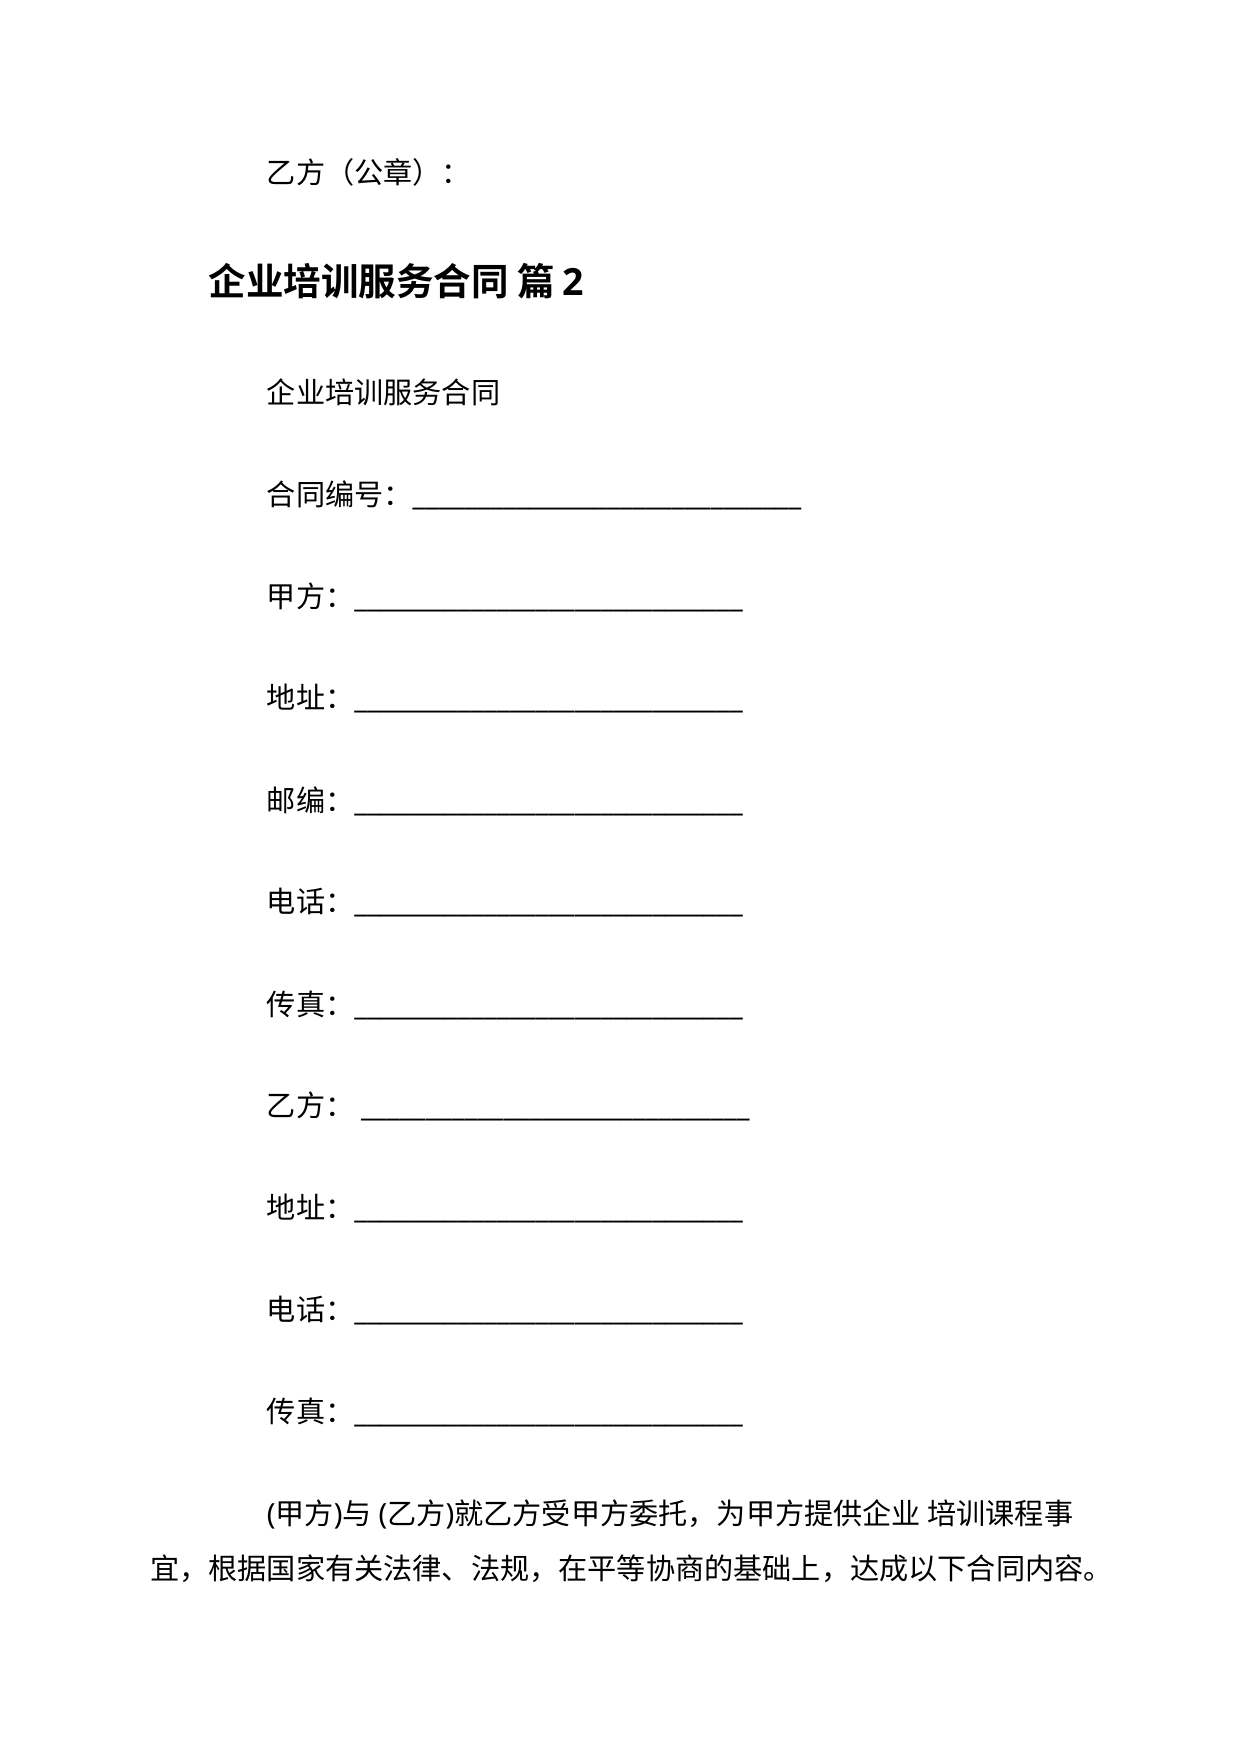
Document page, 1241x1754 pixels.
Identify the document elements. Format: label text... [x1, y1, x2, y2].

text 地址：______________________________ [150, 1185, 1090, 1227]
text 电话：______________________________ [150, 879, 1090, 921]
text 乙方： ______________________________ [150, 1083, 1090, 1125]
text 合同编号：______________________________ [150, 471, 1090, 513]
text (甲方)与 (乙方)就乙方受甲方委托，为甲方提供企业 培训课程事宜，根据国家有关法律、法规，在平等协商的基础上，达成以下合同内容。 [150, 1491, 1090, 1588]
text 企业培训服务合同 篇2 [150, 252, 1090, 306]
text 地址：______________________________ [150, 675, 1090, 717]
text 甲方：______________________________ [150, 573, 1090, 616]
text 传真：______________________________ [150, 981, 1090, 1023]
text 传真：______________________________ [150, 1389, 1090, 1431]
text 电话：______________________________ [150, 1287, 1090, 1329]
text 邮编：______________________________ [150, 777, 1090, 819]
text 乙方（公章）： [150, 150, 1090, 192]
text 企业培训服务合同 [150, 369, 1090, 412]
